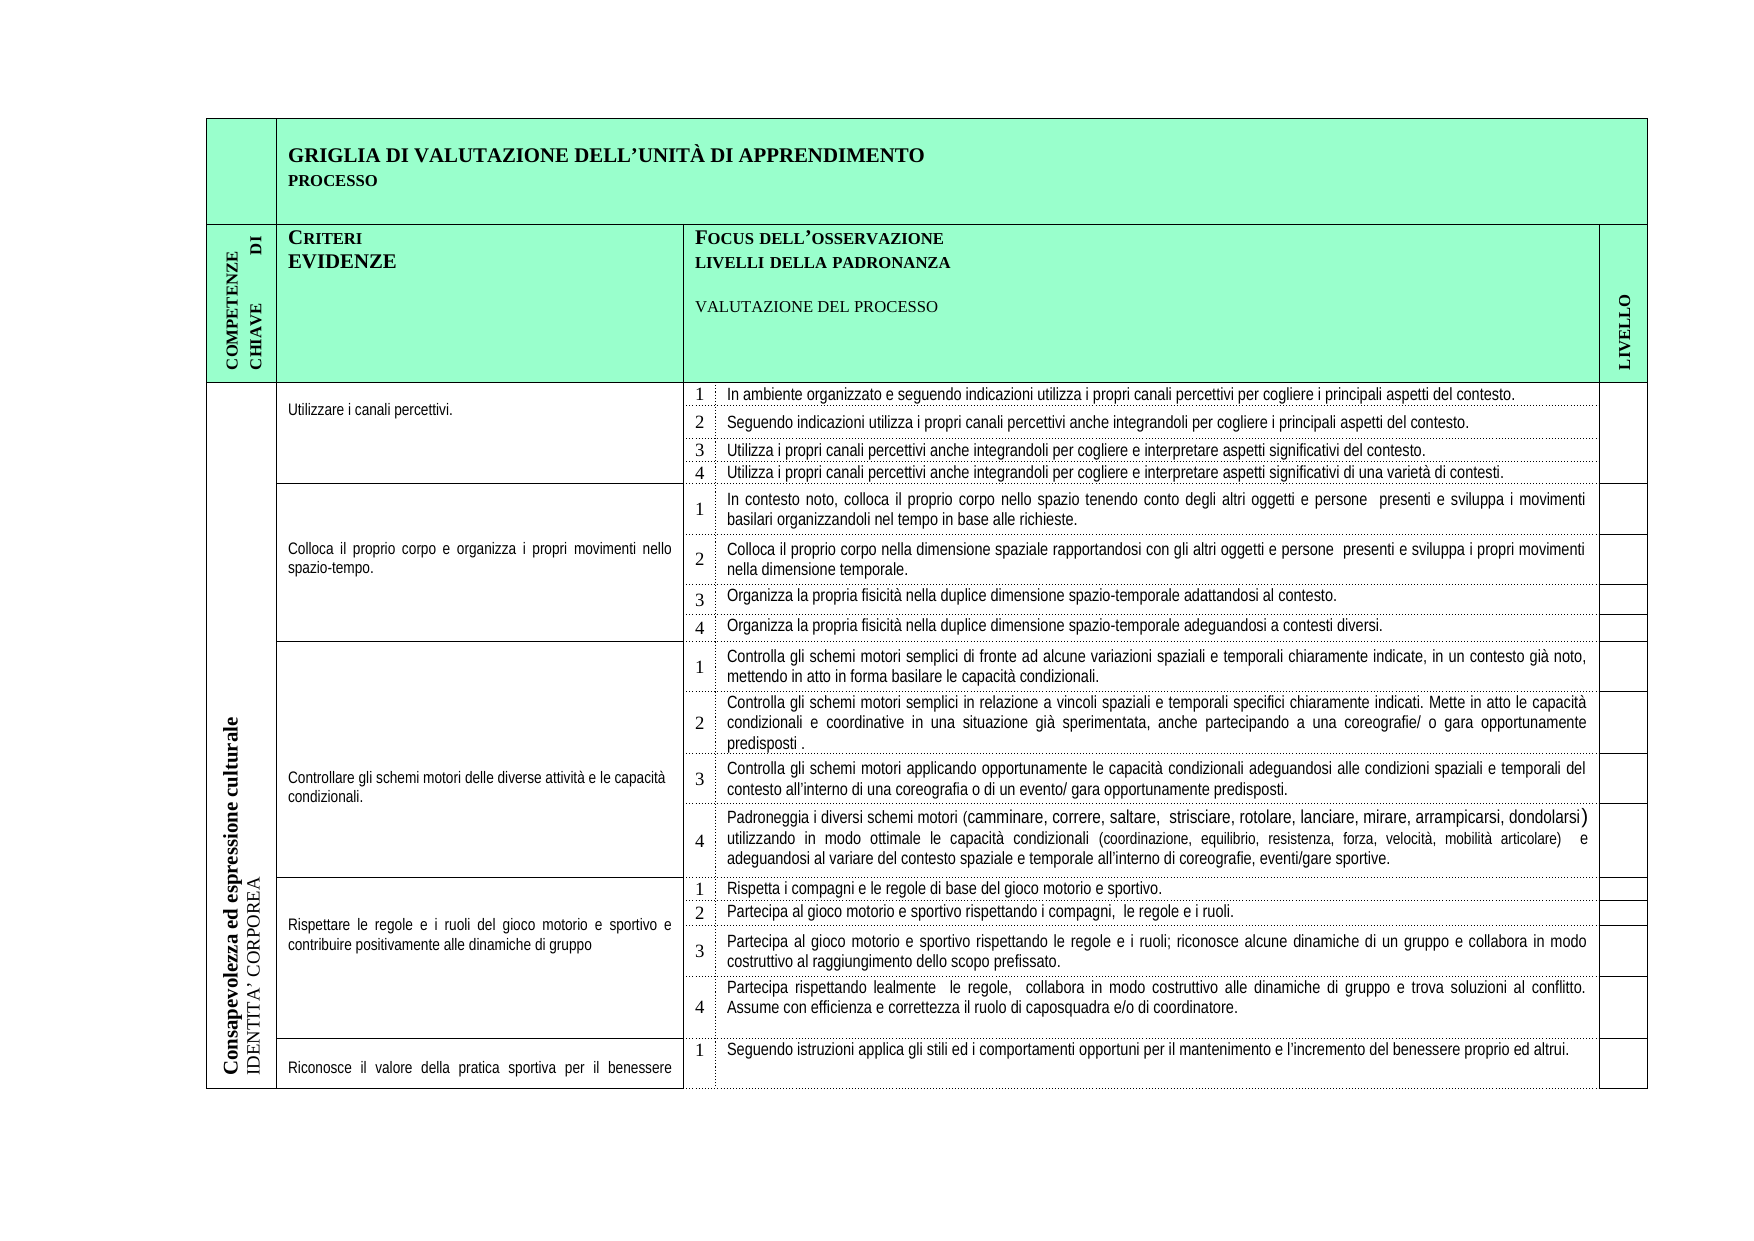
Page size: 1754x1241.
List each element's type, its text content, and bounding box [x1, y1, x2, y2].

table_cell [1600, 585, 1647, 614]
table_cell [1600, 878, 1647, 899]
table_cell [1600, 977, 1647, 1037]
table_cell competenze chiave di riferimento [207, 225, 276, 382]
table_cell 1 [684, 1038, 716, 1088]
table_cell Consapevolezza ed espressione culturale IDENTITA’ CORPOREA [207, 383, 276, 1088]
table_cell Utilizza i propri canali percettivi anche integrandoli per cogliere e interpretare aspetti significativi di una varietà di contesti. [716, 461, 1599, 483]
table_cell 3 [684, 438, 716, 461]
table_cell [1600, 1039, 1647, 1088]
table_cell [1600, 615, 1647, 641]
table_cell Partecipa rispettando lealmente le regole, collabora in modo costruttivo alle dinamiche di gruppo e trova soluzioni al conflitto. Assume con efficienza e correttezza il ruolo di caposquadra e/o di coordinatore. [716, 976, 1599, 1037]
table_cell Controlla gli schemi motori semplici di fronte ad alcune variazioni spaziali e temporali chiaramente indicate, in un contesto già noto, mettendo in atto in forma basilare le capacità condizionali. [716, 641, 1599, 691]
table_cell [1600, 926, 1647, 976]
table_cell livello [1600, 225, 1647, 382]
table_cell 1 [684, 483, 716, 533]
table_cell 1 [684, 877, 716, 899]
table_cell [1600, 804, 1647, 877]
table_cell Focus dell’osservazione livelli della padronanza VALUTAZIONE DEL PROCESSO [684, 225, 1599, 382]
table_cell Controlla gli schemi motori semplici in relazione a vincoli spaziali e temporali specifici chiaramente indicati. Mette in atto le capacità condizionali e coordinative in una situazione già sperimentata, anche partecipando a una coreografie/ o gara opportunamente predisposti . [716, 691, 1599, 753]
table_cell In contesto noto, colloca il proprio corpo nello spazio tenendo conto degli altri oggetti e persone presenti e sviluppa i movimenti basilari organizzandoli nel tempo in base alle richieste. [716, 483, 1599, 533]
table_cell Partecipa al gioco motorio e sportivo rispettando le regole e i ruoli; riconosce alcune dinamiche di un gruppo e collabora in modo costruttivo al raggiungimento dello scopo prefissato. [716, 925, 1599, 976]
table_header [207, 119, 276, 224]
table_cell Utilizzare i canali percettivi. [277, 383, 683, 483]
table_cell In ambiente organizzato e seguendo indicazioni utilizza i propri canali percettivi per cogliere i principali aspetti del contesto. [716, 383, 1599, 404]
table_cell [1600, 754, 1647, 803]
table_cell Seguendo indicazioni utilizza i propri canali percettivi anche integrandoli per cogliere i principali aspetti del contesto. [716, 405, 1599, 438]
table_header GRIGLIA DI VALUTAZIONE DELL’UNITÀ DI APPRENDIMENTO processo [277, 119, 1647, 224]
table_cell Seguendo istruzioni applica gli stili ed i comportamenti opportuni per il mantenimento e l’incremento del benessere proprio ed altrui. [716, 1038, 1599, 1088]
table_cell 2 [684, 691, 716, 753]
table_cell Colloca il proprio corpo nella dimensione spaziale rapportandosi con gli altri oggetti e persone presenti e sviluppa i propri movimenti nella dimensione temporale. [716, 534, 1599, 583]
table_cell Rispetta i compagni e le regole di base del gioco motorio e sportivo. [716, 877, 1599, 899]
table_cell 1 [684, 383, 716, 404]
table_cell Rispettare le regole e i ruoli del gioco motorio e sportivo e contribuire positivamente alle dinamiche di gruppo [277, 878, 683, 1037]
table_cell Partecipa al gioco motorio e sportivo rispettando i compagni, le regole e i ruoli. [716, 900, 1599, 925]
table_cell 2 [684, 900, 716, 925]
table_cell Organizza la propria fisicità nella duplice dimensione spazio-temporale adeguandosi a contesti diversi. [716, 614, 1599, 641]
table_cell [1600, 692, 1647, 753]
table_cell Organizza la propria fisicità nella duplice dimensione spazio-temporale adattandosi al contesto. [716, 584, 1599, 614]
table_cell Colloca il proprio corpo e organizza i propri movimenti nello spazio-tempo. [277, 484, 683, 641]
table_cell [1600, 642, 1647, 691]
table_cell [1600, 901, 1647, 925]
table_cell Controllare gli schemi motori delle diverse attività e le capacità condizionali. [277, 642, 683, 877]
table_cell 4 [684, 976, 716, 1037]
table_cell Controlla gli schemi motori applicando opportunamente le capacità condizionali adeguandosi alle condizioni spaziali e temporali del contesto all’interno di una coreografia o di un evento/ gara opportunamente predisposti. [716, 753, 1599, 803]
table_cell 2 [684, 405, 716, 438]
table_cell [1600, 484, 1647, 533]
table_cell [1600, 535, 1647, 583]
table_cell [277, 1039, 683, 1088]
table_cell 3 [684, 584, 716, 614]
table_cell 1 [684, 641, 716, 691]
table_cell Criteri EVIDENZE [277, 225, 683, 382]
table_cell 4 [684, 461, 716, 483]
table_cell Padroneggia i diversi schemi motori (camminare, correre, saltare, strisciare, rotolare, lanciare, mirare, arrampicarsi, dondolarsi) utilizzando in modo ottimale le capacità condizionali (coordinazione, equilibrio, resistenza, forza, velocità, mobilità articolare) e adeguandosi al variare del contesto spaziale e temporale all’interno di coreografie, eventi/gare sportive. [716, 803, 1599, 877]
table_cell 3 [684, 925, 716, 976]
table_cell Utilizza i propri canali percettivi anche integrandoli per cogliere e interpretare aspetti significativi del contesto. [716, 438, 1599, 461]
table_cell 3 [684, 753, 716, 803]
table_cell 2 [684, 534, 716, 583]
table_cell 4 [684, 614, 716, 641]
table_cell [1600, 383, 1647, 483]
table_cell 4 [684, 803, 716, 877]
